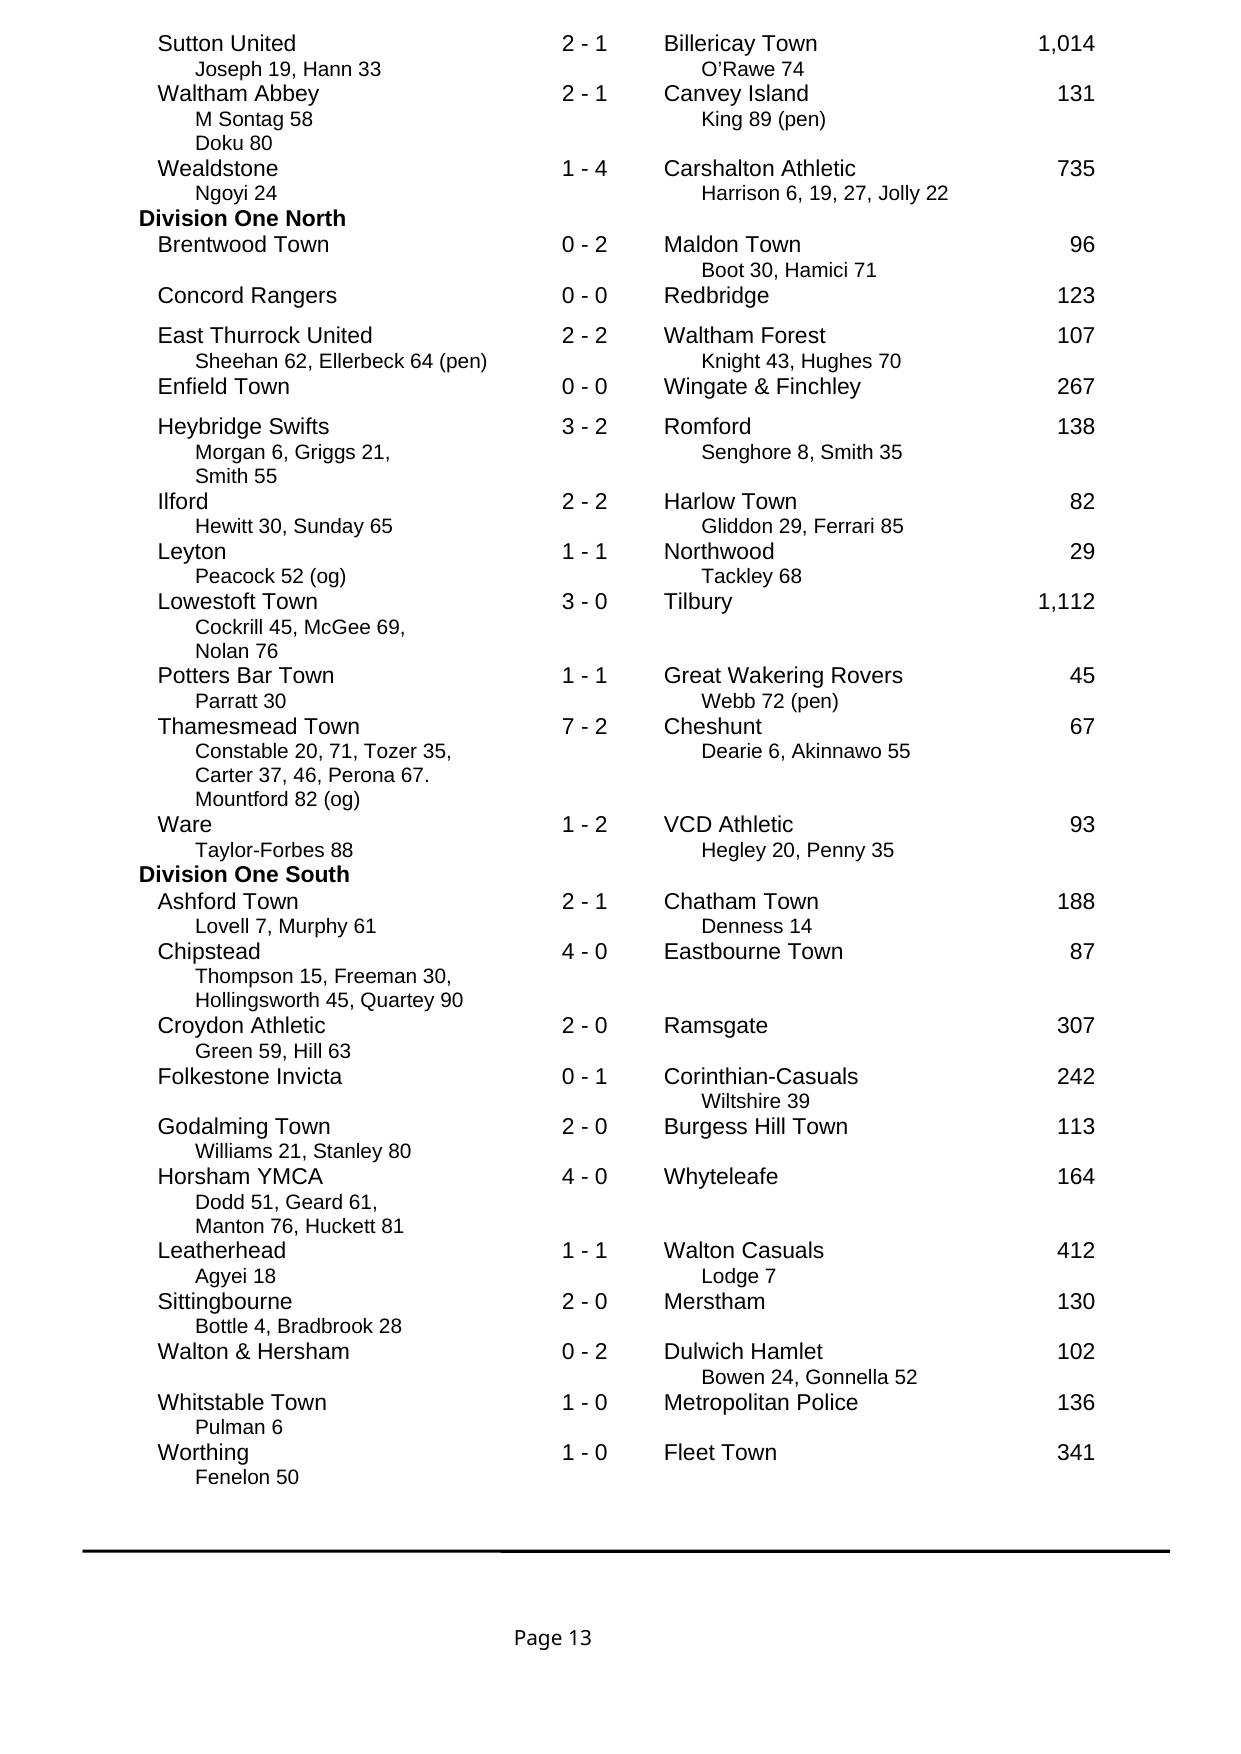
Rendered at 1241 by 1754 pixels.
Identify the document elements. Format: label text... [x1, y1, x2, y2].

text 7 - 2 67 [157, 713, 1150, 739]
text Smith 55 [195, 464, 1150, 488]
text Constable 20, 71, Tozer 35, Dearie 6, Akinnawo 55 [195, 739, 1150, 763]
text M Sontag 58 King 89 (pen) [195, 107, 1150, 131]
text 2 - 1 188 [157, 888, 1150, 914]
text Wiltshire 39 [195, 1089, 1150, 1113]
text Cockrill 45, McGee 69, [195, 614, 1150, 638]
text Ware 1 - 2 VCD Athletic 93 [157, 811, 1150, 837]
text Hollingsworth 45, Quartey 90 [195, 988, 1150, 1012]
text Division One North [139, 205, 1150, 231]
text Taylor-Forbes 88 Hegley 20, Penny 35 [195, 837, 1150, 861]
text Horsham YMCA 4 - 0 Whyteleafe 164 [157, 1163, 1150, 1189]
text Pulman 6 [195, 1415, 1150, 1439]
text Dodd 51, Geard 61, [195, 1189, 1150, 1213]
text Nolan 76 [195, 638, 1150, 662]
text Leyton 1 - 1 Northwood 29 [157, 538, 1150, 564]
text 1 - 0 341 [157, 1439, 1150, 1465]
text Carter 37, 46, Perona 67. [195, 763, 1150, 787]
text Abbey 2 - 1 Canvey Island 131 [157, 80, 1150, 107]
text Folkestone Invicta 0 - 1 Corinthian-Casuals 242 [157, 1063, 1150, 1089]
text 0 - 2 Maldon Town 96 [157, 231, 1150, 258]
text Doku 80 [195, 131, 1150, 154]
text Joseph 19, Hann 33 O’Rawe 74 [195, 56, 1150, 80]
text Chipstead 4 - 0 Town 87 [157, 938, 1150, 964]
text Parratt 30 Webb 72 (pen) [195, 689, 1150, 713]
text Ilford 2 - 2 82 [157, 488, 1150, 514]
text Croydon Athletic 2 - 0 Ramsgate 307 [157, 1012, 1150, 1039]
text 1 - 0 Metropolitan Police 136 [157, 1388, 1150, 1415]
text Bowen 24, Gonnella 52 [195, 1364, 1150, 1388]
text Division One South [139, 861, 1150, 888]
text Thompson 15, Freeman 30, [195, 964, 1150, 988]
text Sheehan 62, Ellerbeck 64 (pen) Knight 43, Hughes 70 [195, 349, 1150, 373]
text Walton & Hersham 0 - 2 Dulwich Hamlet 102 [157, 1338, 1150, 1364]
text Manton 76, Huckett 81 [195, 1213, 1150, 1237]
text Peacock 52 (og) Tackley 68 [195, 564, 1150, 588]
text Mountford 82 (og) [195, 787, 1150, 811]
text Sutton United 2 - 1 Billericay Town 1,014 [157, 30, 1150, 56]
text Wealdstone 1 - 4 Carshalton Athletic 735 [157, 154, 1150, 181]
text Boot 30, Hamici 71 [195, 258, 1150, 282]
text Morgan 6, Griggs 21, Senghore 8, Smith 35 [195, 440, 1150, 464]
text Agyei 18 Lodge 7 [195, 1264, 1150, 1288]
text 2 - 0 113 [157, 1113, 1150, 1139]
text 1 - 1 Great Wakering Rovers 45 [157, 662, 1150, 689]
text Rangers 0 - 0 Redbridge 123 [157, 282, 1150, 308]
text Ngoyi 24 6, 19, 27, Jolly 22 [195, 181, 1150, 205]
text Green 59, Hill 63 [195, 1039, 1150, 1063]
text 3 - 0 Tilbury 1,112 [157, 588, 1150, 614]
text Williams 21, Stanley 80 [195, 1139, 1150, 1163]
text Sittingbourne 2 - 0 Merstham 130 [157, 1288, 1150, 1314]
text Leatherhead 1 - 1 Walton Casuals 412 [157, 1237, 1150, 1264]
text Lovell 7, Murphy 61 Denness 14 [195, 914, 1150, 938]
text 0 - 0 Wingate & Finchley 267 [157, 373, 1150, 399]
text Heybridge Swifts 3 - 2 Romford 138 [157, 413, 1150, 440]
text Bottle 4, Bradbrook 28 [195, 1314, 1150, 1338]
text East Thurrock United 2 - 2 107 [157, 322, 1150, 349]
text Fenelon 50 [195, 1465, 1150, 1489]
text Hewitt 30, Sunday 65 Gliddon 29, Ferrari 85 [195, 514, 1150, 538]
